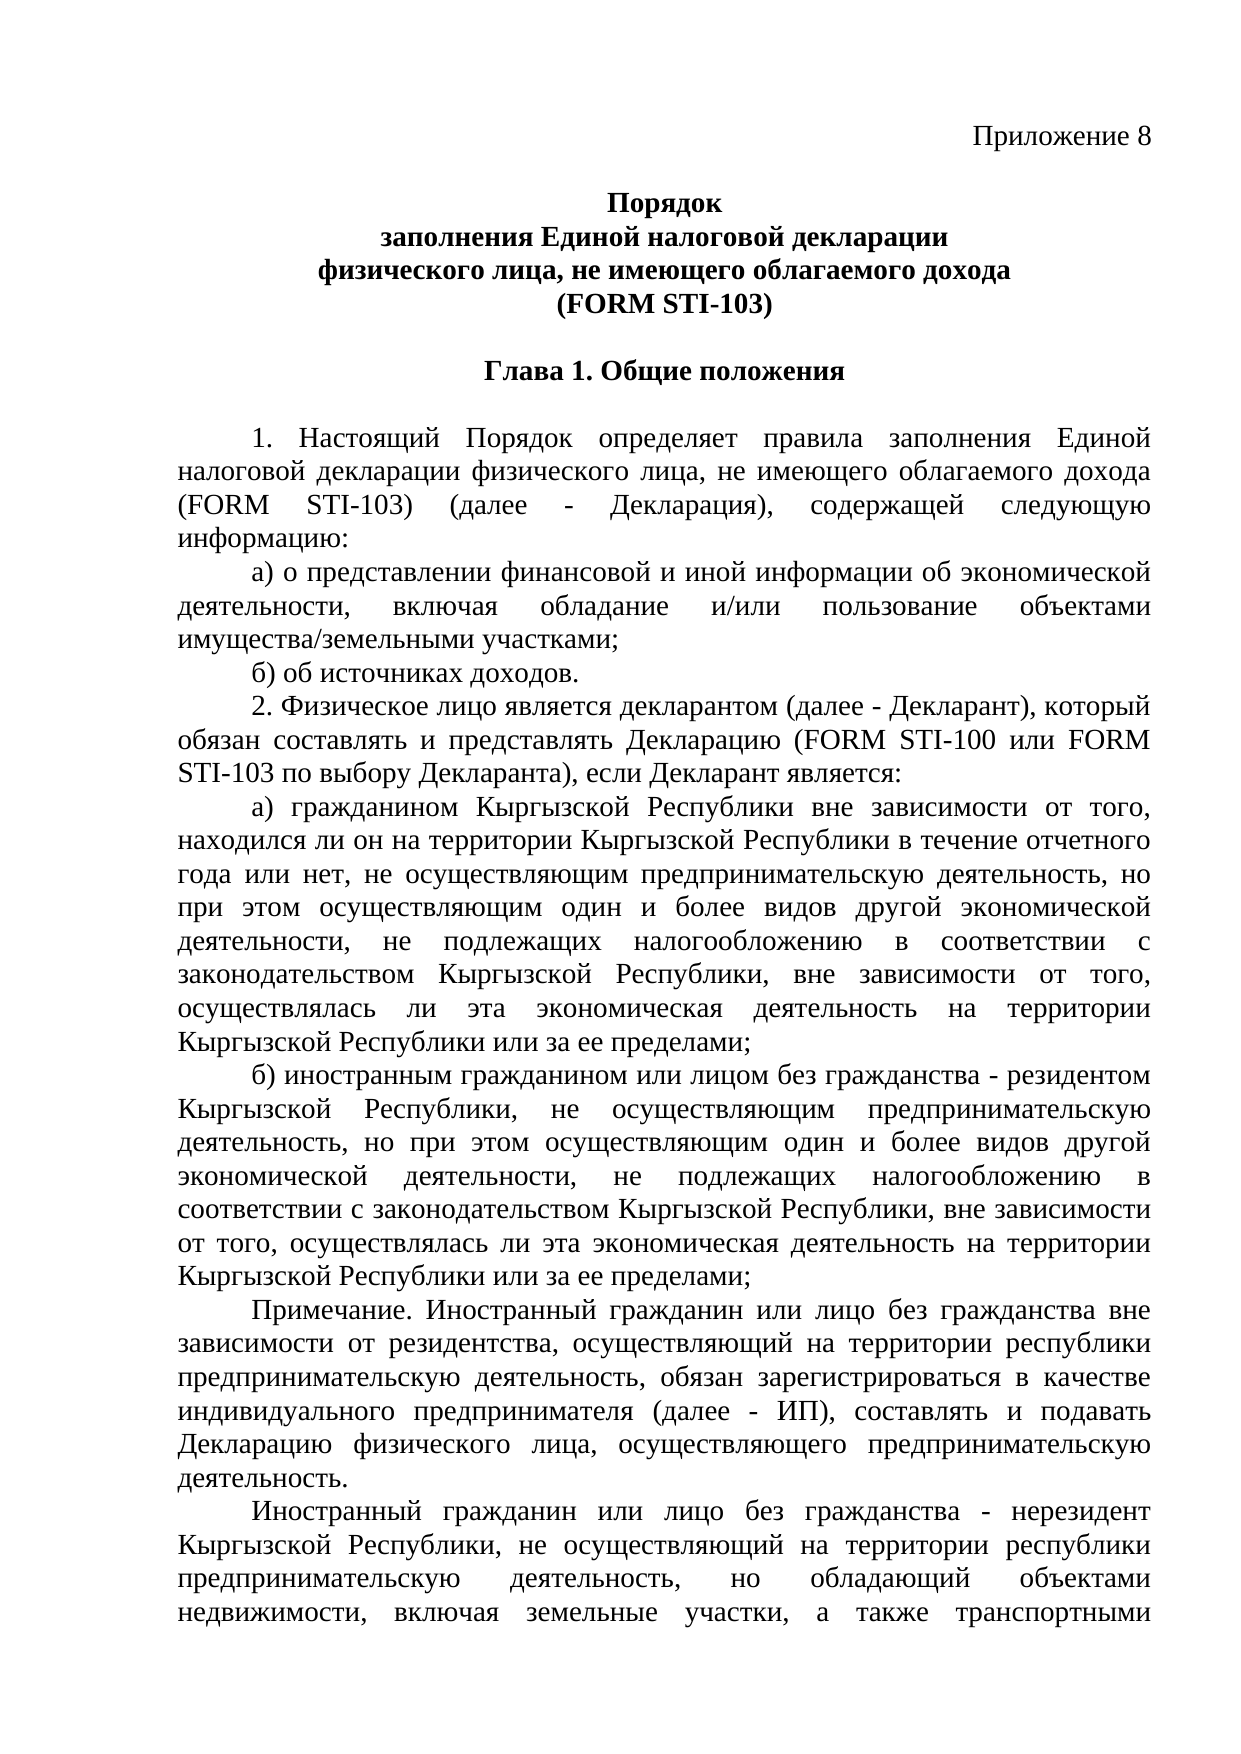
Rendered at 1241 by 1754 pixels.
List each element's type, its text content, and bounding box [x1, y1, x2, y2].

text б) иностранным гражданином или лицом без гражданства - резидентом Кыргызской Республики, не осуществляющим предпринимательскую деятельность, но при этом осуществляющим один и более видов другой экономической деятельности, не подлежащих налогообложению в соответствии с законодательством Кыргызской Республики, вне зависимости от того, осуществлялась ли эта экономическая деятельность на территории Кыргызской Республики или за ее пределами; [177, 1057, 1152, 1292]
text 2. Физическое лицо является декларантом (далее - Декларант), который обязан составлять и представлять Декларацию (FORM STI-100 или FORM STI-103 по выбору Декларанта), если Декларант является: [177, 688, 1152, 789]
text а) гражданином Кыргызской Республики вне зависимости от того, находился ли он на территории Кыргызской Республики в течение отчетного года или нет, не осуществляющим предпринимательскую деятельность, но при этом осуществляющим один и более видов другой экономической деятельности, не подлежащих налогообложению в соответствии с законодательством Кыргызской Республики, вне зависимости от того, осуществлялась ли эта экономическая деятельность на территории Кыргызской Республики или за ее пределами; [177, 789, 1152, 1057]
text а) о представлении финансовой и иной информации об экономической деятельности, включая обладание и/или пользование объектами имущества/земельными участками; [177, 554, 1152, 655]
text б) об источниках доходов. [177, 655, 1152, 688]
text 1. Настоящий Порядок определяет правила заполнения Единой налоговой декларации физического лица, не имеющего облагаемого дохода (FORM STI-103) (далее - Декларация), содержащей следующую информацию: [177, 420, 1152, 554]
text Приложение 8 [295, 118, 1152, 152]
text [177, 1493, 1152, 1627]
text Глава 1. Общие положения [295, 353, 1033, 386]
text Порядок заполнения Единой налоговой декларации физического лица, не имеющего облагаемого дохода (FORM STI-103) [295, 185, 1033, 319]
text Примечание. Иностранный гражданин или лицо без гражданства вне зависимости от резидентства, осуществляющий на территории республики предпринимательскую деятельность, обязан зарегистрироваться в качестве индивидуального предпринимателя (далее - ИП), составлять и подавать Декларацию физического лица, осуществляющего предпринимательскую деятельность. [177, 1292, 1152, 1493]
